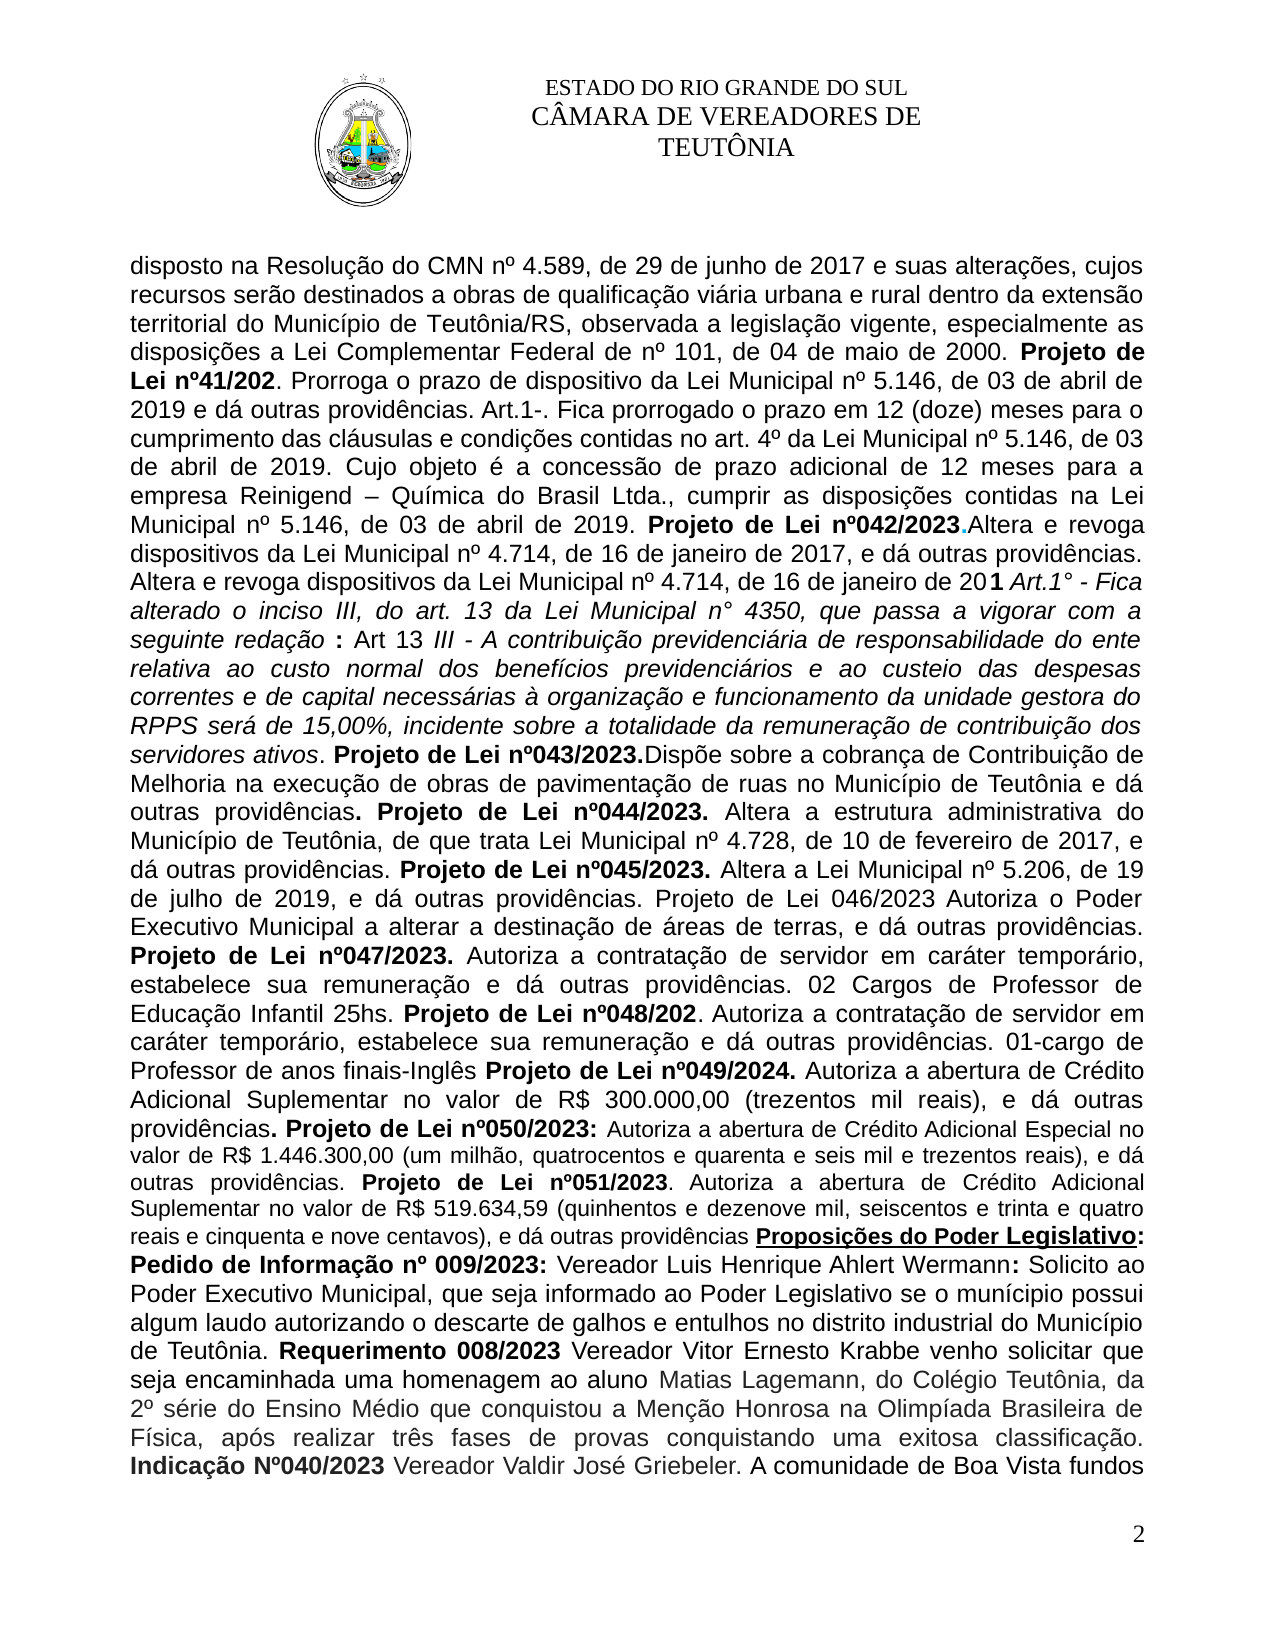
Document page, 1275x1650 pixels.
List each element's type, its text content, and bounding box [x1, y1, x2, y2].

picture [314, 73, 412, 207]
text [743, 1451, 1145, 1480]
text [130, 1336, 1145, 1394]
